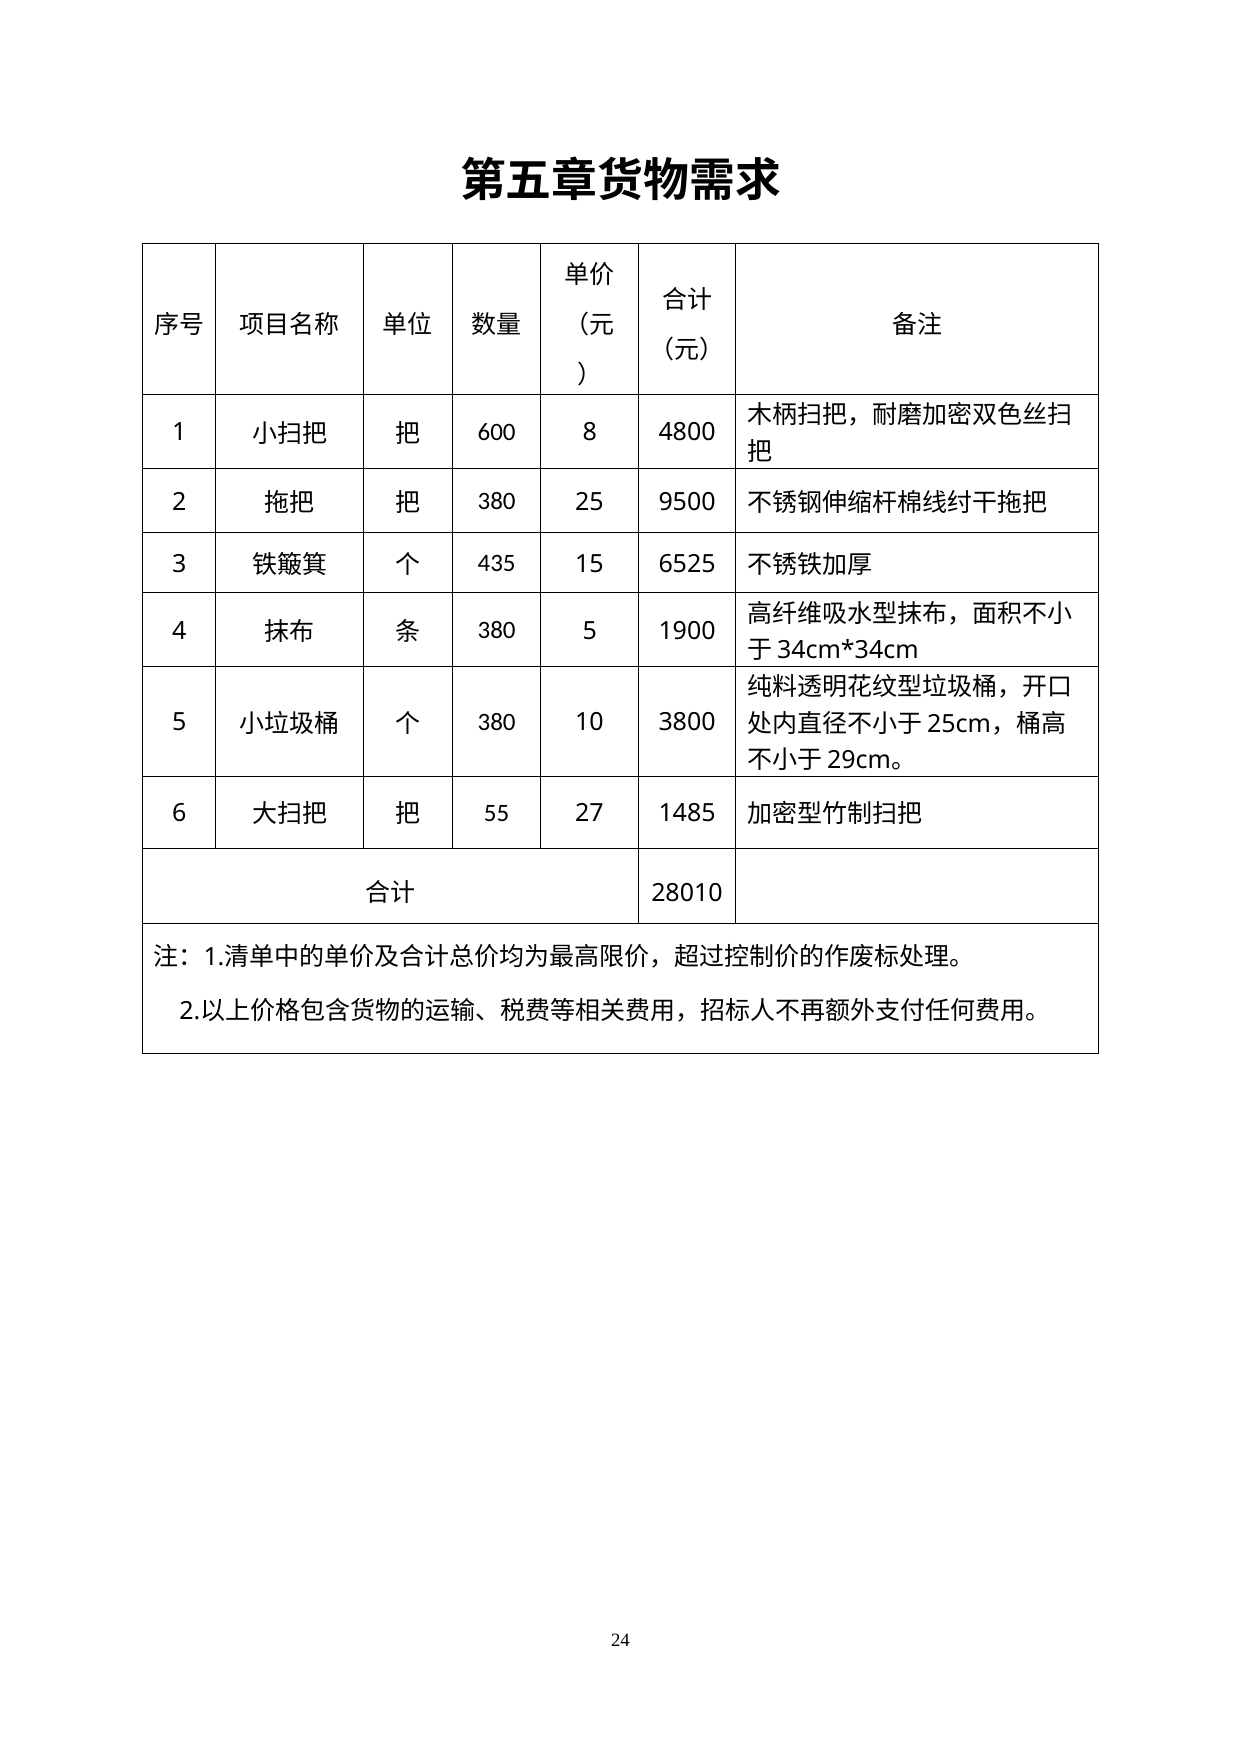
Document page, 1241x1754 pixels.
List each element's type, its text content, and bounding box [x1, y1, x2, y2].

table_cell 个 [364, 667, 452, 776]
table_cell 380 [453, 593, 540, 666]
table_cell 纯料透明花纹型垃圾桶，开口处内直径不小于25cm，桶高不小于29cm。 [736, 667, 1098, 776]
table_cell 小垃圾桶 [216, 667, 363, 776]
table_cell [736, 849, 1098, 923]
table_cell 15 [541, 533, 638, 592]
table_cell 5 [541, 593, 638, 666]
table_cell 不锈钢伸缩杆棉线纣干拖把 [736, 469, 1098, 532]
table_cell 8 [541, 395, 638, 467]
table_cell 把 [364, 777, 452, 848]
table_header 备注 [736, 244, 1098, 394]
table_cell 3800 [639, 667, 735, 776]
table_cell 9500 [639, 469, 735, 532]
table_cell 25 [541, 469, 638, 532]
table_cell 1900 [639, 593, 735, 666]
table_header 单价（元） [541, 244, 638, 394]
table_cell 木柄扫把，耐磨加密双色丝扫把 [736, 395, 1098, 467]
table_cell 5 [143, 667, 215, 776]
table_cell 10 [541, 667, 638, 776]
table_cell 个 [364, 533, 452, 592]
table_cell 注：1.清单中的单价及合计总价均为最高限价，超过控制价的作废标处理。 2.以上价格包含货物的运输、税费等相关费用，招标人不再额外支付任何费用。 [143, 924, 1098, 1053]
table_cell 27 [541, 777, 638, 848]
table_cell 大扫把 [216, 777, 363, 848]
table_cell 小扫把 [216, 395, 363, 467]
subtitle 第五章货物需求 [118, 143, 1122, 210]
table_cell 1 [143, 395, 215, 467]
table_cell 2 [143, 469, 215, 532]
table_cell 28010 [639, 849, 735, 923]
table_cell 铁簸箕 [216, 533, 363, 592]
table_header 合计（元） [639, 244, 735, 394]
table_cell 4 [143, 593, 215, 666]
table_cell 加密型竹制扫把 [736, 777, 1098, 848]
table_cell 不锈铁加厚 [736, 533, 1098, 592]
table_cell 高纤维吸水型抹布，面积不小于34cm*34cm [736, 593, 1098, 666]
table_cell 拖把 [216, 469, 363, 532]
table_cell 抹布 [216, 593, 363, 666]
table_cell 380 [453, 469, 540, 532]
table_cell 6525 [639, 533, 735, 592]
table_cell 合计 [143, 849, 638, 923]
table_header 单位 [364, 244, 452, 394]
table_cell 把 [364, 395, 452, 467]
table_cell 4800 [639, 395, 735, 467]
table_header 数量 [453, 244, 540, 394]
table_header 项目名称 [216, 244, 363, 394]
table_cell 600 [453, 395, 540, 467]
table_cell 把 [364, 469, 452, 532]
table_cell 6 [143, 777, 215, 848]
table_cell 55 [453, 777, 540, 848]
table_cell 435 [453, 533, 540, 592]
table_cell 1485 [639, 777, 735, 848]
table_cell 380 [453, 667, 540, 776]
table_cell 条 [364, 593, 452, 666]
table_header 序号 [143, 244, 215, 394]
table_cell 3 [143, 533, 215, 592]
